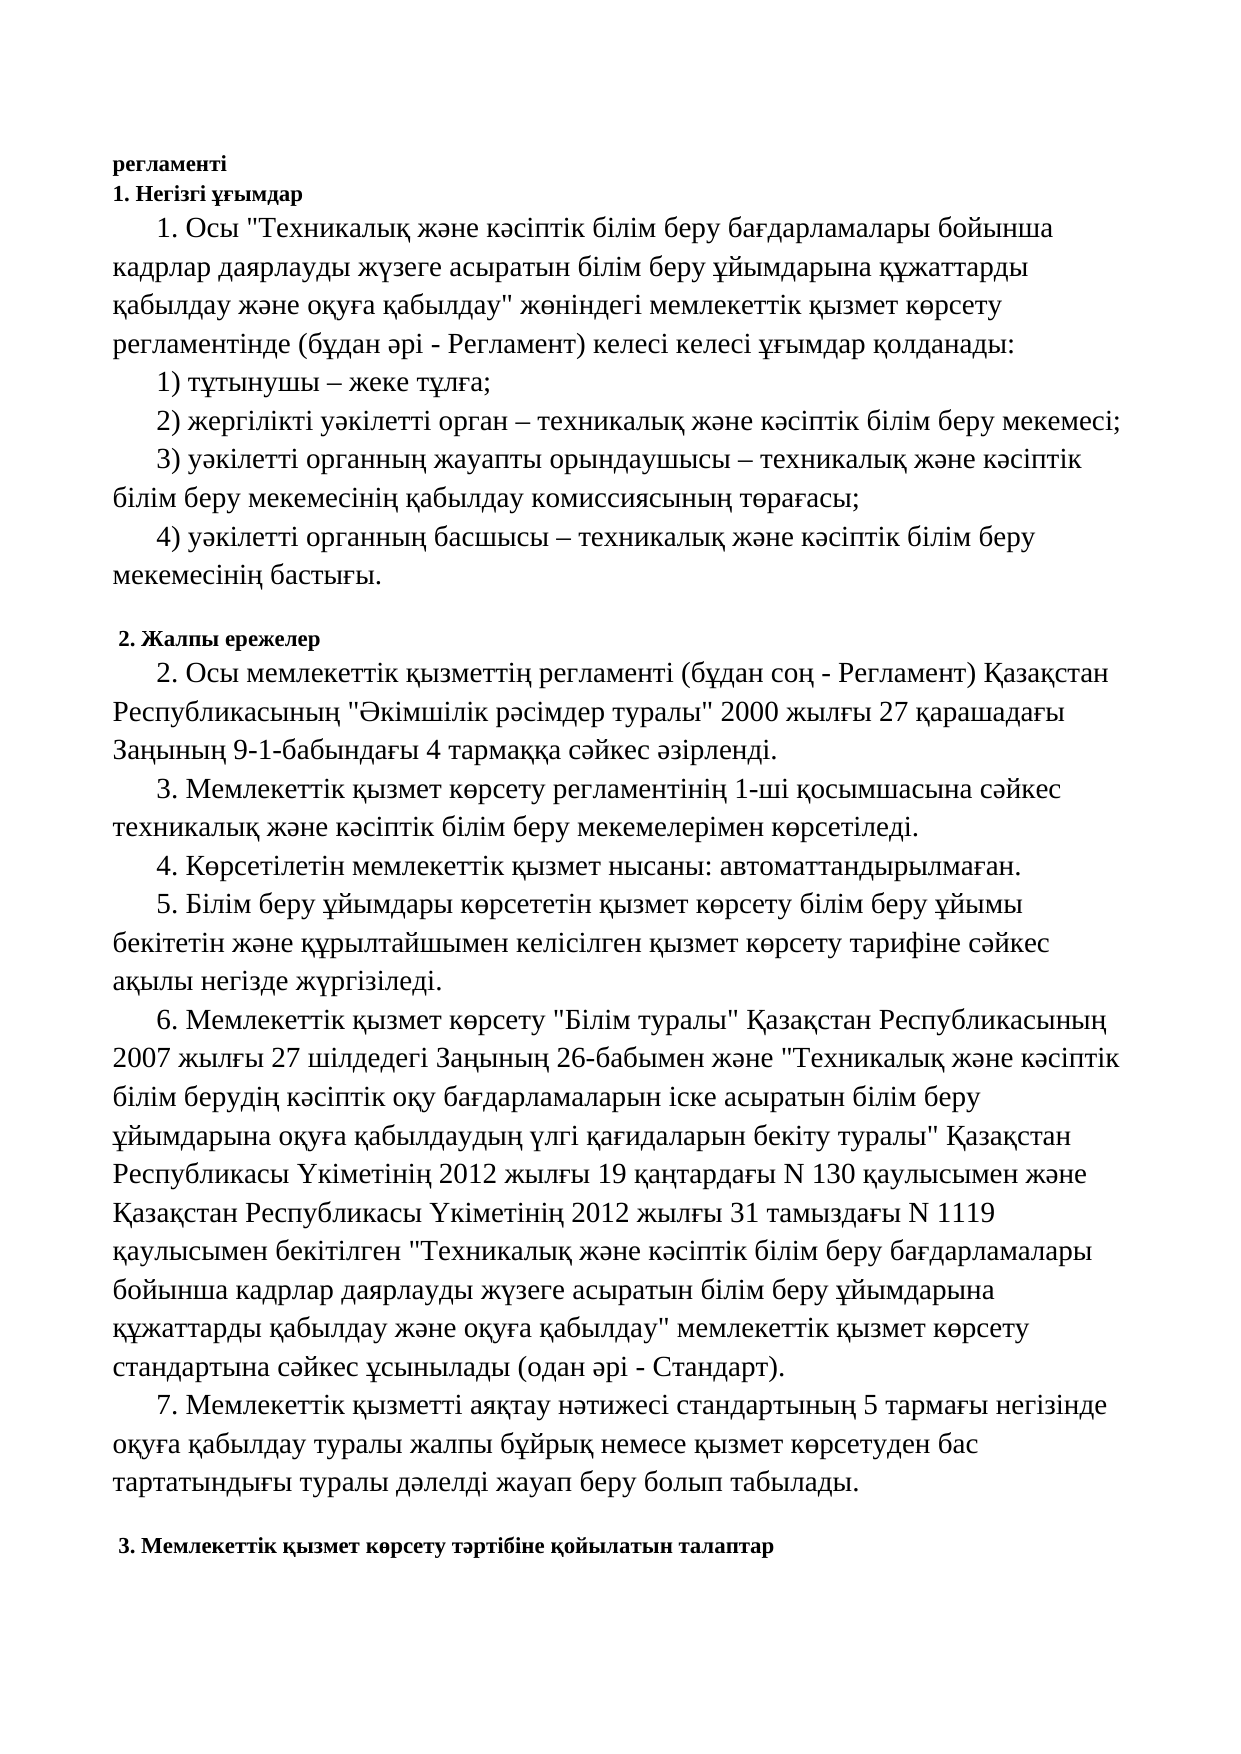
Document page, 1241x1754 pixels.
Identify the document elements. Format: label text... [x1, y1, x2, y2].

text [112, 150, 1128, 207]
text 1. Осы "Техникалық және кәсіптік білім беру бағдарламалары бойынша кадрлар даярлауды жүзеге асыратын білім беру ұйымдарына құжаттарды қабылдау және оқуға қабылдау" жөніндегі мемлекеттік қызмет көрсету регламентінде (бұдан әрі - Регламент) келесі келесі ұғымдар қолданады: 1) тұтынушы – жеке тұлға; 2) жергілікті уәкілетті орган – техникалық және кәсіптік білім беру мекемесі; 3) уәкілетті органның жауапты орындаушысы – техникалық және кәсіптік білім беру мекемесінің қабылдау комиссиясының төрағасы; 4) уәкілетті органның басшысы – техникалық және кәсіптік білім беру мекемесінің бастығы. [112, 210, 1128, 621]
text 3. Мемлекеттік қызмет көрсету тәртiбiне қойылатын талаптар [112, 1532, 1128, 1558]
text 2. Осы мемлекеттік қызметтің регламенті (бұдан соң - Регламент) Қазақстан Республикасының "Әкiмшiлiк рәсiмдер туралы" 2000 жылғы 27 қарашадағы Заңының 9-1-бабындағы 4 тармаққа сәйкес әзірленді. 3. Мемлекеттік қызмет көрсету регламентінің 1-ші қосымшасына сәйкес техникалық және кәсіптік білім беру мекемелерімен көрсетіледі. 4. Көрсетілетін мемлекеттік қызмет нысаны: автоматтандырылмаған. 5. Білім беру ұйымдары көрсететін қызмет көрсету білім беру ұйымы бекітетін және құрылтайшымен келісілген қызмет көрсету тарифіне сәйкес ақылы негізде жүргізіледі. 6. Мемлекеттік қызмет көрсету "Білім туралы" Қазақстан Республикасының 2007 жылғы 27 шілдедегі Заңының 26-бабымен және "Техникалық және кәсіптік білім берудің кәсіптік оқу бағдарламаларын іске асыратын білім беру ұйымдарына оқуға қабылдаудың үлгі қағидаларын бекіту туралы" Қазақстан Республикасы Үкіметінің 2012 жылғы 19 қаңтардағы N 130 қаулысымен және Қазақстан Республикасы Үкіметінің 2012 жылғы 31 тамыздағы N 1119 қаулысымен бекітілген "Техникалық және кәсіптік білім беру бағдарламалары бойынша кадрлар даярлауды жүзеге асыратын білім беру ұйымдарына құжаттарды қабылдау және оқуға қабылдау" мемлекеттік қызмет көрсету стандартына сәйкес ұсынылады (одан әрі - Стандарт). 7. Мемлекеттік қызметті аяқтау нәтижесі стандартының 5 тармағы негізінде оқуға қабылдау туралы жалпы бұйрық немесе қызмет көрсетуден бас тартатындығы туралы дәлелді жауап беру болып табылады. [112, 655, 1128, 1528]
text 2. Жалпы ережелер [112, 625, 1128, 651]
